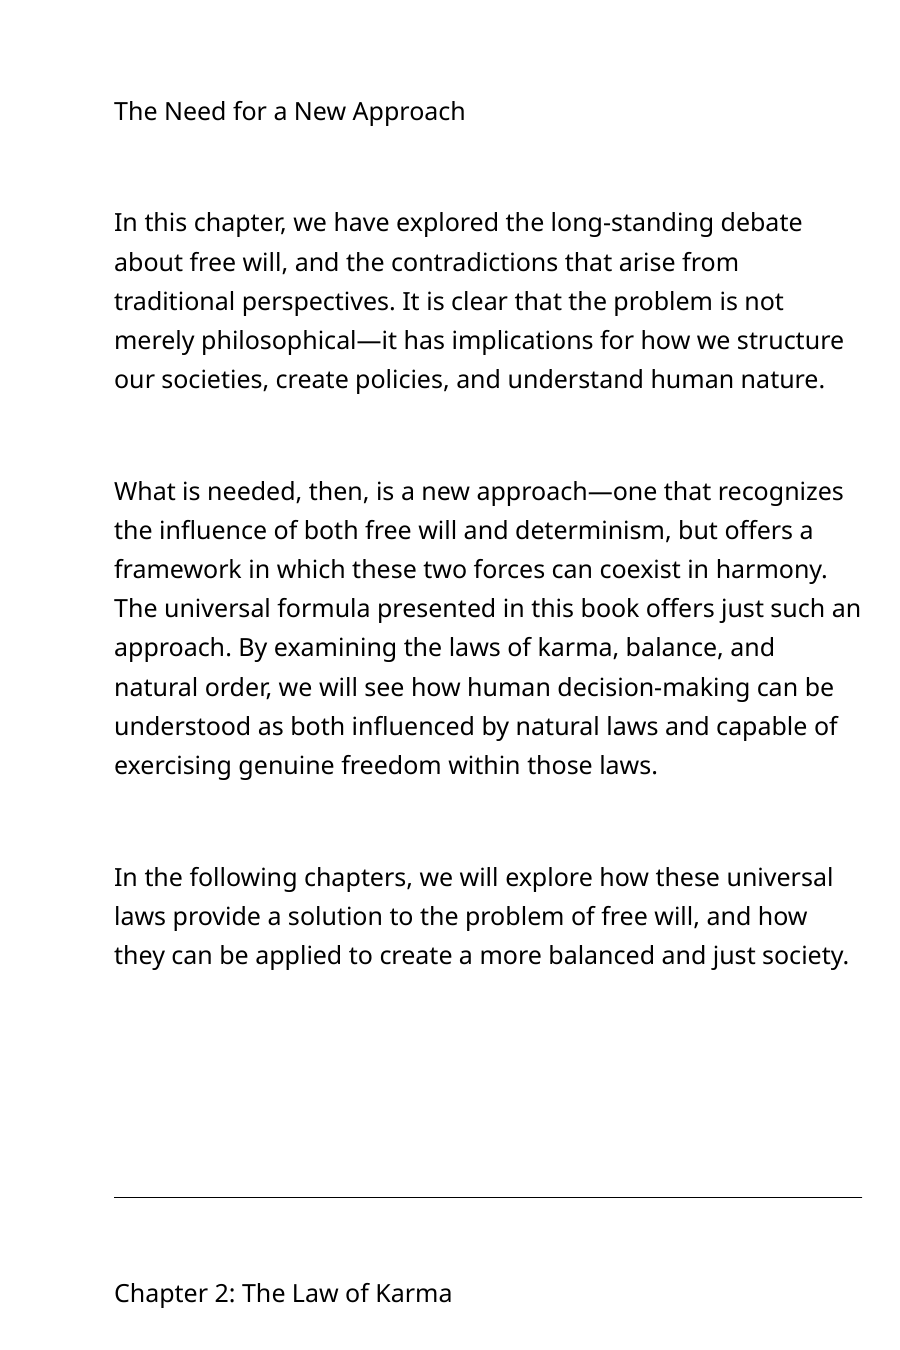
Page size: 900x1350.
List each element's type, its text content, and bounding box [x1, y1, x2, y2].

text In this chapter, we have explored the long-standing debate about free will, and the contradictions that arise from traditional perspectives. It is clear that the problem is not merely philosophical—it has implications for how we structure our societies, create policies, and understand human nature. [114, 205, 862, 396]
text Chapter 2: The Law of Karma [114, 1276, 862, 1310]
text What is needed, then, is a new approach—one that recognizes the influence of both free will and determinism, but offers a framework in which these two forces can coexist in harmony. The universal formula presented in this book offers just such an approach. By examining the laws of karma, balance, and natural order, we will see how human decision-making can be understood as both influenced by natural laws and capable of exercising genuine freedom within those laws. [114, 473, 862, 782]
text In the following chapters, we will explore how these universal laws provide a solution to the problem of free will, and how they can be applied to create a more balanced and just society. [114, 859, 862, 972]
text The Need for a New Approach [114, 93, 862, 127]
